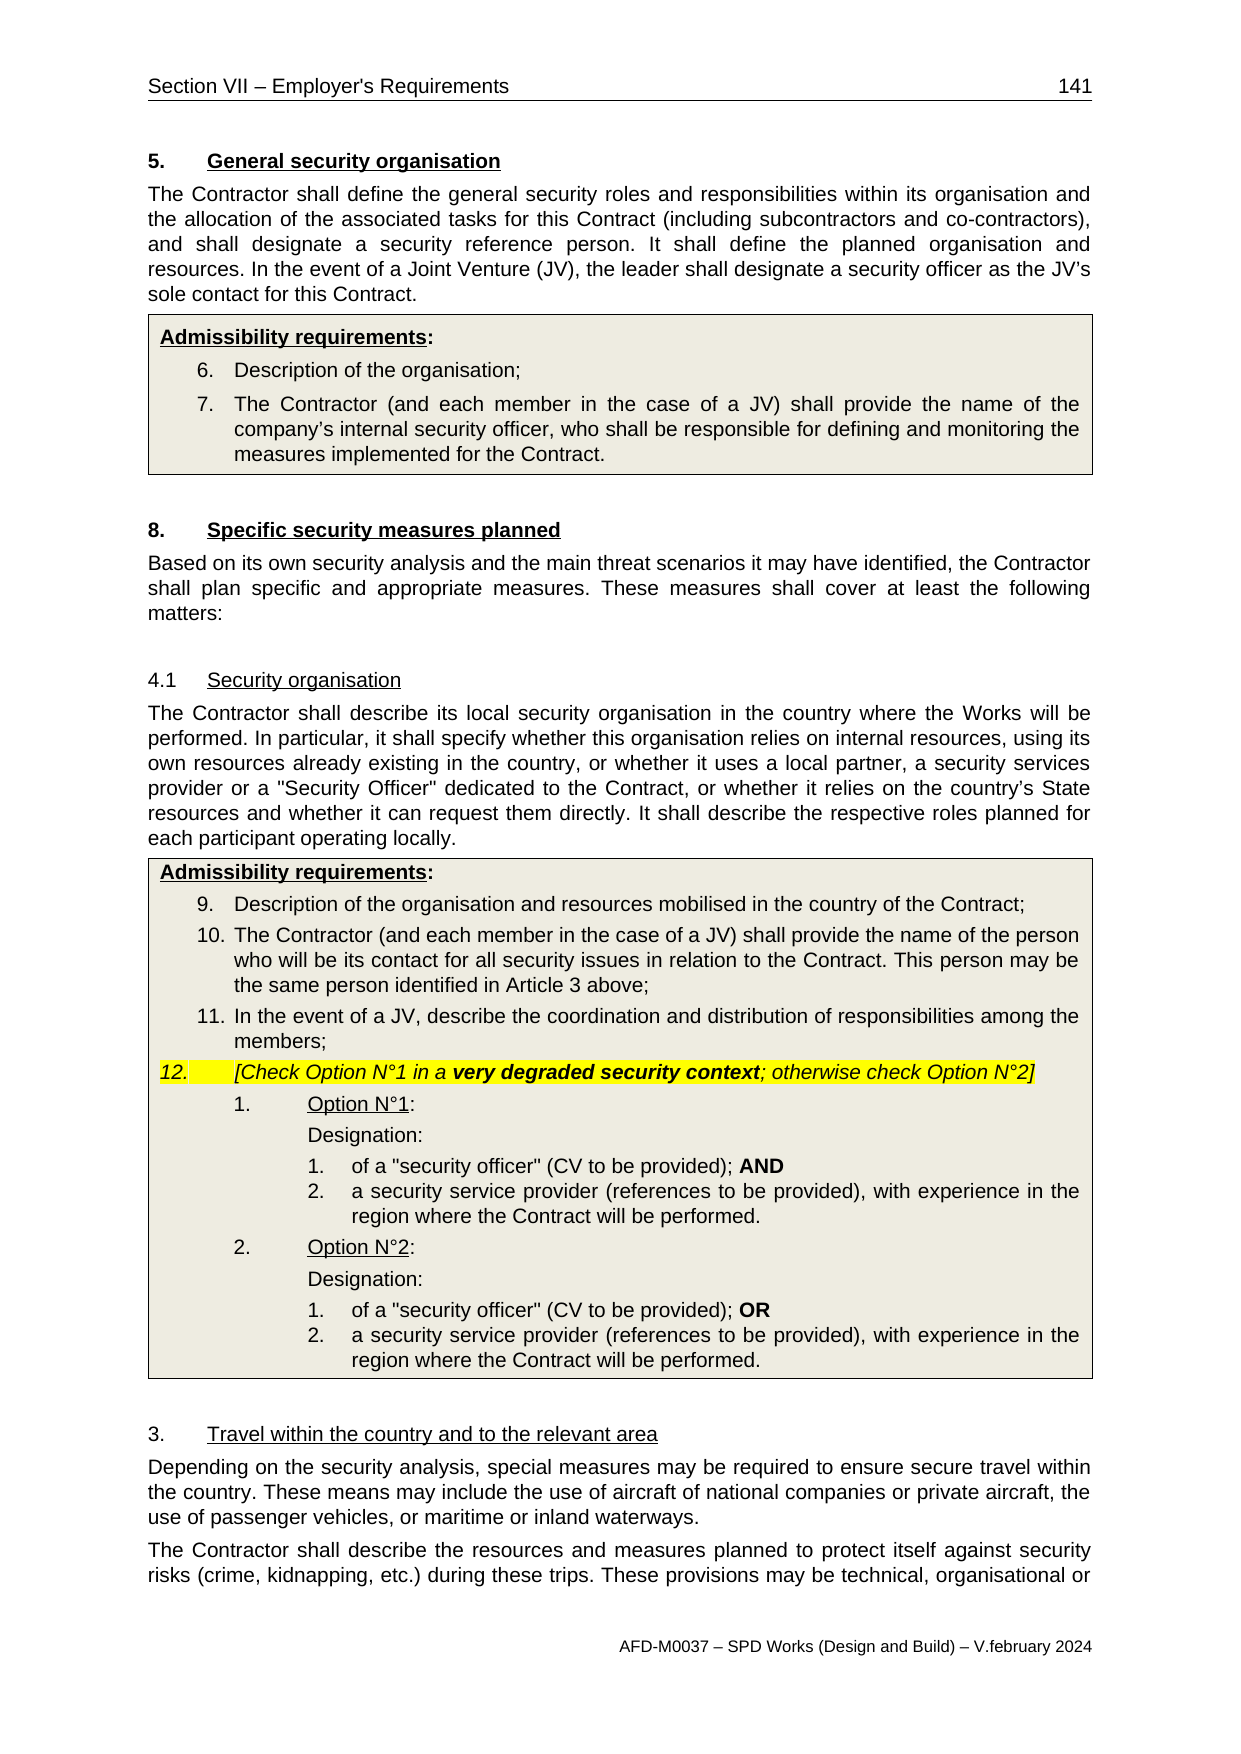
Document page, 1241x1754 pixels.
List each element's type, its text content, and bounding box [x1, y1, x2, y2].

text 4.1 Security organisation [148, 666, 1092, 691]
list General security organisation [148, 148, 1092, 173]
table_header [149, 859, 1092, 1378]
text The Contractor shall describe its local security organisation in the country where the Works will be performed. In particular, it shall specify whether this organisation relies on internal resources, using its own resources already existing in the country, or whether it uses a local partner, a security services provider or a "Security Officer" dedicated to the Contract, or whether it relies on the country’s State resources and whether it can request them directly. It shall describe the respective roles planned for each participant operating locally. [148, 700, 1092, 850]
text Depending on the security analysis, special measures may be required to ensure secure travel within the country. These means may include the use of aircraft of national companies or private aircraft, the use of passenger vehicles, or maritime or inland waterways. [148, 1454, 1092, 1529]
text The Contractor shall define the general security roles and responsibilities within its organisation and the allocation of the associated tasks for this Contract (including subcontractors and co-contractors), and shall designate a security reference person. It shall define the planned organisation and resources. In the event of a Joint Venture (JV), the leader shall designate a security officer as the JV’s sole contact for this Contract. [148, 181, 1092, 306]
list Specific security measures planned [148, 516, 1092, 541]
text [148, 1537, 1092, 1587]
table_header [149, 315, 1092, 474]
list Travel within the country and to the relevant area [148, 1421, 1092, 1446]
text Based on its own security analysis and the main threat scenarios it may have identified, the Contractor shall plan specific and appropriate measures. These measures shall cover at least the following matters: [148, 550, 1092, 625]
